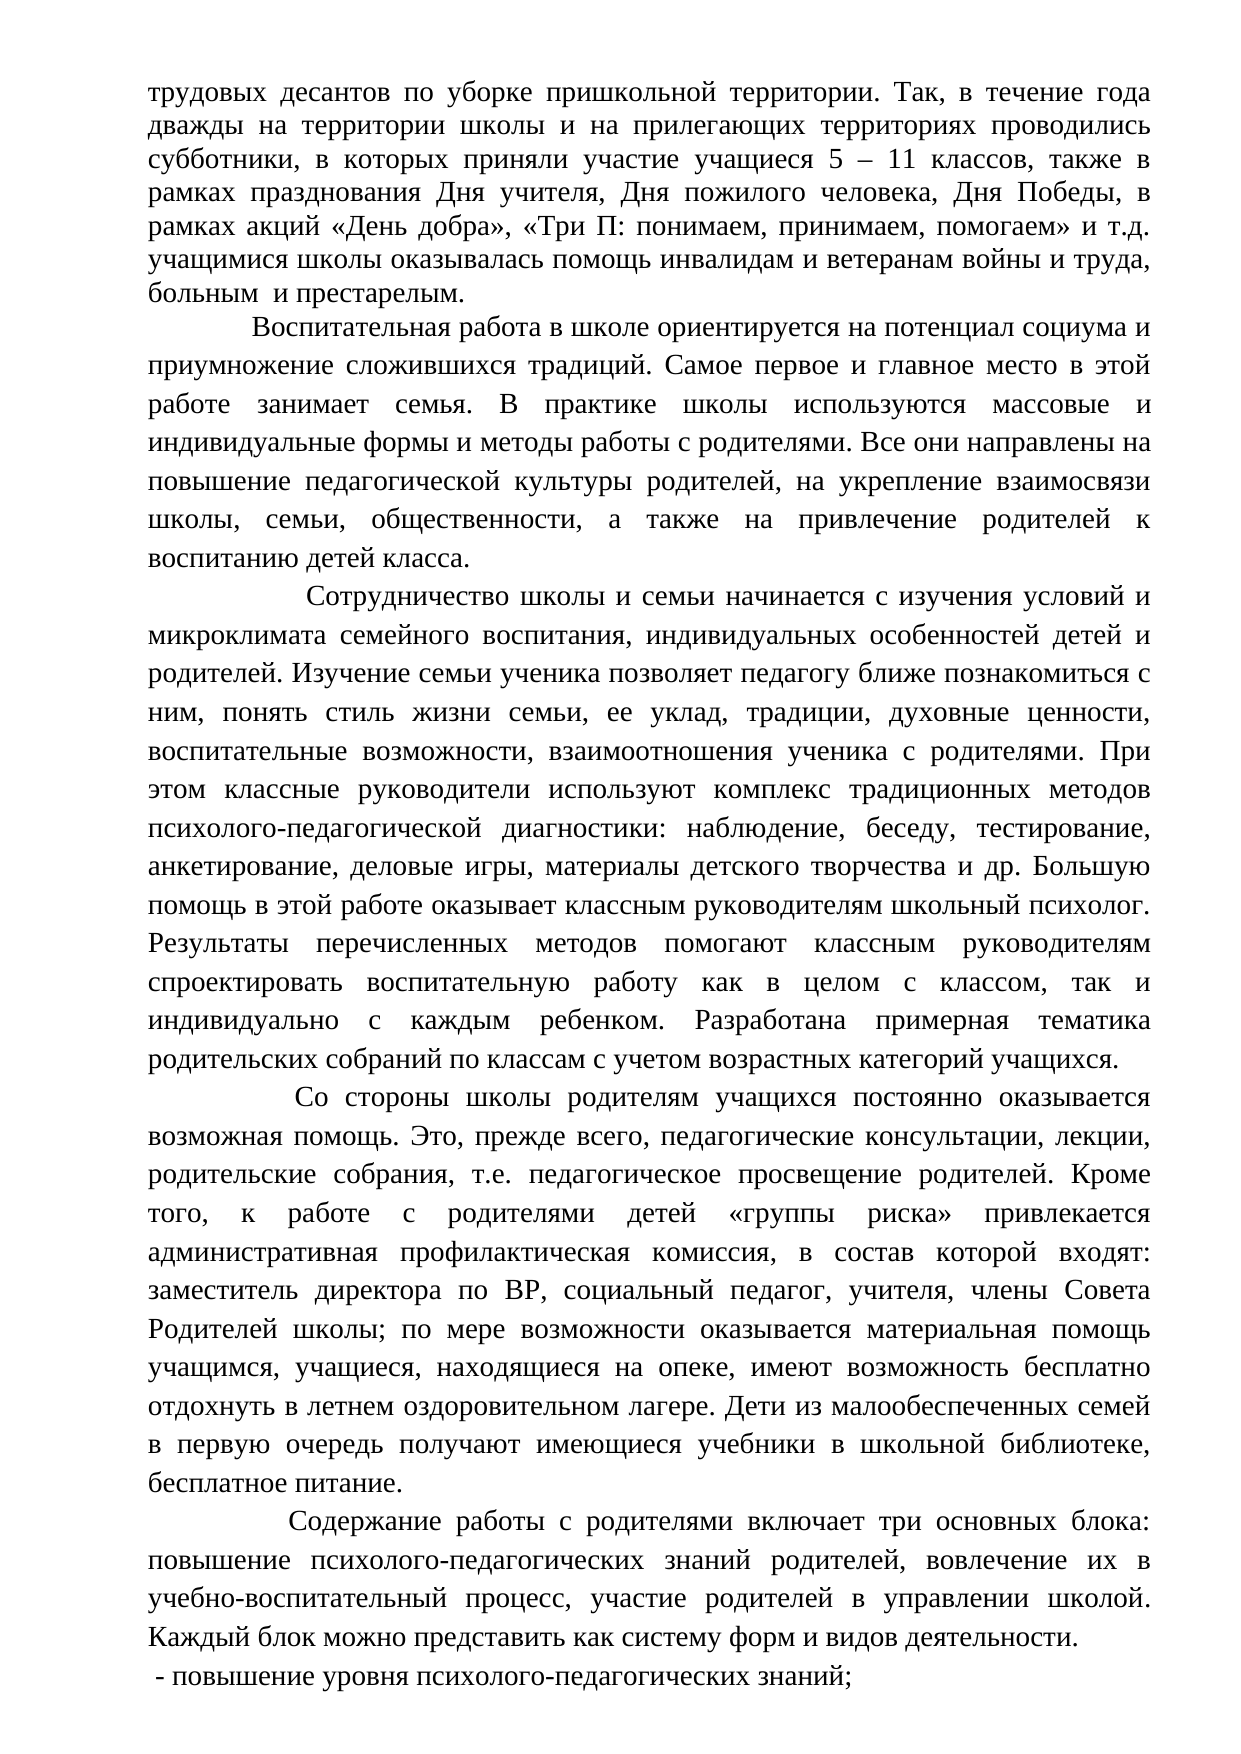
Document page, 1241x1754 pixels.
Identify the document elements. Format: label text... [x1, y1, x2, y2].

text Сотрудничество школы и семьи начинается с изучения условий и микроклимата семейного воспитания, индивидуальных особенностей детей и родителей. Изучение семьи ученика позволяет педагогу ближе познакомиться с ним, понять стиль жизни семьи, ее уклад, традиции, духовные ценности, воспитательные возможности, взаимоотношения ученика с родителями. При этом классные руководители используют комплекс традиционных методов психолого-педагогической диагностики: наблюдение, беседу, тестирование, анкетирование, деловые игры, материалы детского творчества и др. Большую помощь в этой работе оказывает классным руководителям школьный психолог. Результаты перечисленных методов помогают классным руководителям спроектировать воспитательную работу как в целом с классом, так и индивидуально с каждым ребенком. Разработана примерная тематика родительских собраний по классам с учетом возрастных категорий учащихся. [148, 578, 1152, 1074]
text Со стороны школы родителям учащихся постоянно оказывается возможная помощь. Это, прежде всего, педагогические консультации, лекции, родительские собрания, т.е. педагогическое просвещение родителей. Кроме того, к работе с родителями детей «группы риска» привлекается административная профилактическая комиссия, в состав которой входят: заместитель директора по ВР, социальный педагог, учителя, члены Совета Родителей школы; по мере возможности оказывается материальная помощь учащимся, учащиеся, находящиеся на опеке, имеют возможность бесплатно отдохнуть в летнем оздоровительном лагере. Дети из малообеспеченных семей в первую очередь получают имеющиеся учебники в школьной библиотеке, бесплатное питание. [148, 1079, 1152, 1498]
text - повышение уровня психолого-педагогических знаний; [148, 1658, 1152, 1691]
text Содержание работы с родителями включает три основных блока: повышение психолого-педагогических знаний родителей, вовлечение их в учебно-воспитательный процесс, участие родителей в управлении школой. Каждый блок можно представить как систему форм и видов деятельности. [148, 1503, 1152, 1653]
text Воспитательная работа в школе ориентируется на потенциал социума и приумножение сложившихся традиций. Самое первое и главное место в этой работе занимает семья. В практике школы используются массовые и индивидуальные формы и методы работы с родителями. Все они направлены на повышение педагогической культуры родителей, на укрепление взаимосвязи школы, семьи, общественности, а также на привлечение родителей к воспитанию детей класса. [148, 309, 1152, 573]
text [148, 74, 1152, 309]
